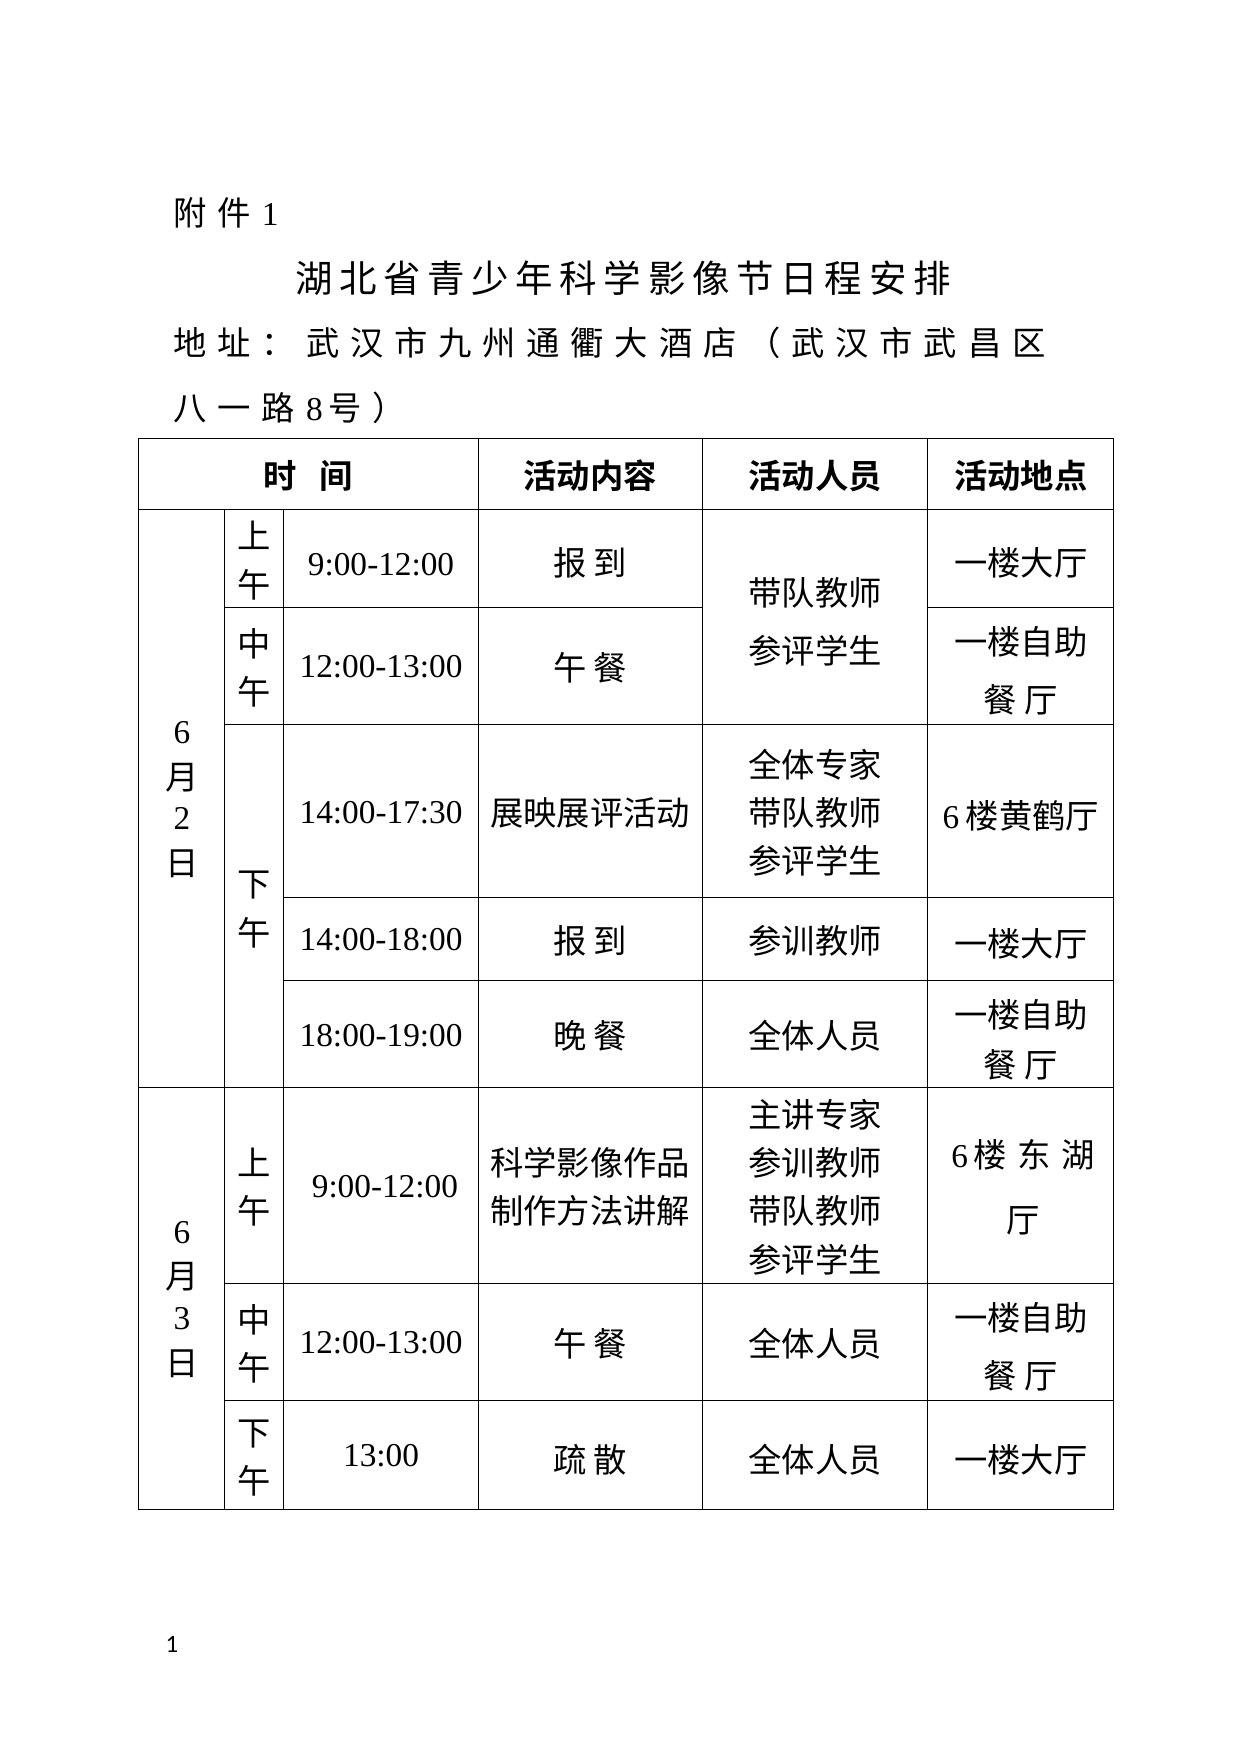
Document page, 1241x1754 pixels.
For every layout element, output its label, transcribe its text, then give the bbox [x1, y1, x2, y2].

table_cell 带队教师 参评学生 [703, 510, 927, 724]
text 湖北省青少年科学影像节日程安排 [173, 243, 1079, 308]
table_cell 晚 餐 [479, 981, 702, 1087]
table_cell 下午 [225, 725, 283, 1087]
table_header 活动内容 [479, 439, 702, 509]
table_cell 全体专家 带队教师 参评学生 [703, 725, 927, 897]
table_cell 主讲专家 参训教师 带队教师 参评学生 [703, 1088, 927, 1282]
table_cell 18:00-19:00 [284, 981, 478, 1087]
table_cell 12:00-13:00 [284, 608, 478, 724]
table_cell 9:00-12:00 [284, 1088, 478, 1282]
table_cell 报 到 [479, 510, 702, 607]
table_cell 上午 [225, 510, 283, 607]
table_cell 全体人员 [703, 981, 927, 1087]
table_cell 6 月 2 日 [139, 510, 224, 1087]
table_cell 6楼东湖厅 [928, 1088, 1113, 1282]
table_cell 上午 [225, 1088, 283, 1282]
table_cell 参训教师 [703, 898, 927, 980]
table_cell 一楼自助 餐 厅 [928, 1284, 1113, 1400]
table_cell 全体人员 [703, 1401, 927, 1509]
table_cell 6楼黄鹤厅 [928, 725, 1113, 897]
table_cell 展映展评活动 [479, 725, 702, 897]
table_cell 6 月 3 日 [139, 1088, 224, 1509]
table_cell 9:00-12:00 [284, 510, 478, 607]
table_header 活动地点 [928, 439, 1113, 509]
table_header 时 间 [139, 439, 478, 509]
table_cell 全体人员 [703, 1284, 927, 1400]
table_cell 科学影像作品制作方法讲解 [479, 1088, 702, 1282]
table_cell 一楼自助 餐 厅 [928, 608, 1113, 724]
table_cell 一楼大厅 [928, 898, 1113, 980]
table_cell 疏 散 [479, 1401, 702, 1509]
table_cell 报 到 [479, 898, 702, 980]
table_cell 中午 [225, 608, 283, 724]
table_cell 13:00 [284, 1401, 478, 1509]
table_header 活动人员 [703, 439, 927, 509]
table_cell 一楼自助 餐 厅 [928, 981, 1113, 1087]
table_cell 中午 [225, 1284, 283, 1400]
table_cell 下午 [225, 1401, 283, 1509]
table_cell 14:00-18:00 [284, 898, 478, 980]
table_cell 12:00-13:00 [284, 1284, 478, 1400]
table_cell 一楼大厅 [928, 510, 1113, 607]
table_cell 14:00-17:30 [284, 725, 478, 897]
table_cell 午 餐 [479, 1284, 702, 1400]
table_cell 午 餐 [479, 608, 702, 724]
table_cell 一楼大厅 [928, 1401, 1113, 1509]
text 附件1 [173, 178, 1079, 243]
text 地址：武汉市九州通衢大酒店（武汉市武昌区八一路8号） [173, 308, 1079, 438]
